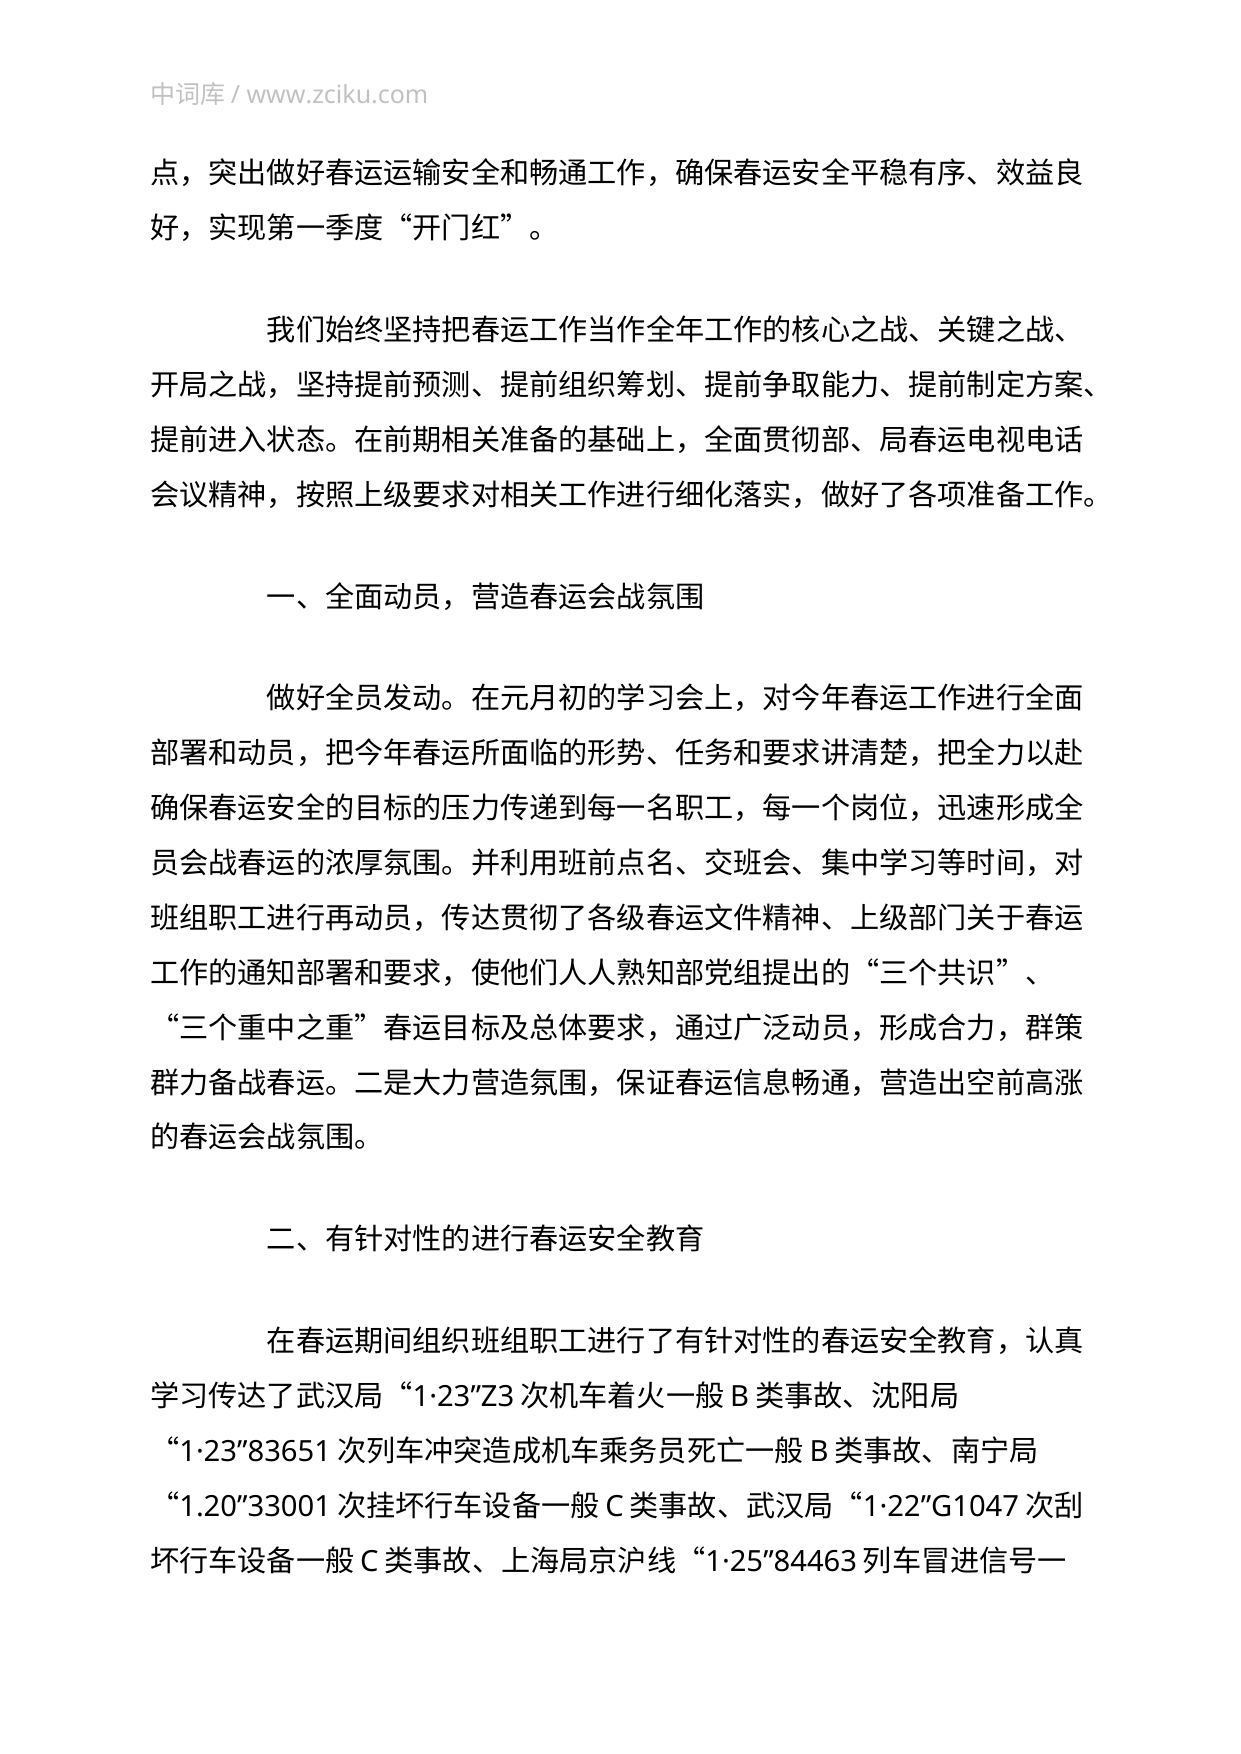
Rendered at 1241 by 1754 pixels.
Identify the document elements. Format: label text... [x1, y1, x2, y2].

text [150, 150, 1090, 247]
text 我们始终坚持把春运工作当作全年工作的核心之战、关键之战、开局之战，坚持提前预测、提前组织筹划、提前争取能力、提前制定方案、提前进入状态。在前期相关准备的基础上，全面贯彻部、局春运电视电话会议精神，按照上级要求对相关工作进行细化落实，做好了各项准备工作。 [150, 307, 1090, 514]
text 一、全面动员，营造春运会战氛围 [150, 573, 1090, 615]
text 做好全员发动。在元月初的学习会上，对今年春运工作进行全面部署和动员，把今年春运所面临的形势、任务和要求讲清楚，把全力以赴确保春运安全的目标的压力传递到每一名职工，每一个岗位，迅速形成全员会战春运的浓厚氛围。并利用班前点名、交班会、集中学习等时间，对班组职工进行再动员，传达贯彻了各级春运文件精神、上级部门关于春运工作的通知部署和要求，使他们人人熟知部党组提出的“三个共识”、“三个重中之重”春运目标及总体要求，通过广泛动员，形成合力，群策群力备战春运。二是大力营造氛围，保证春运信息畅通，营造出空前高涨的春运会战氛围。 [150, 675, 1090, 1156]
text 二、有针对性的进行春运安全教育 [150, 1216, 1090, 1258]
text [150, 1318, 1090, 1580]
